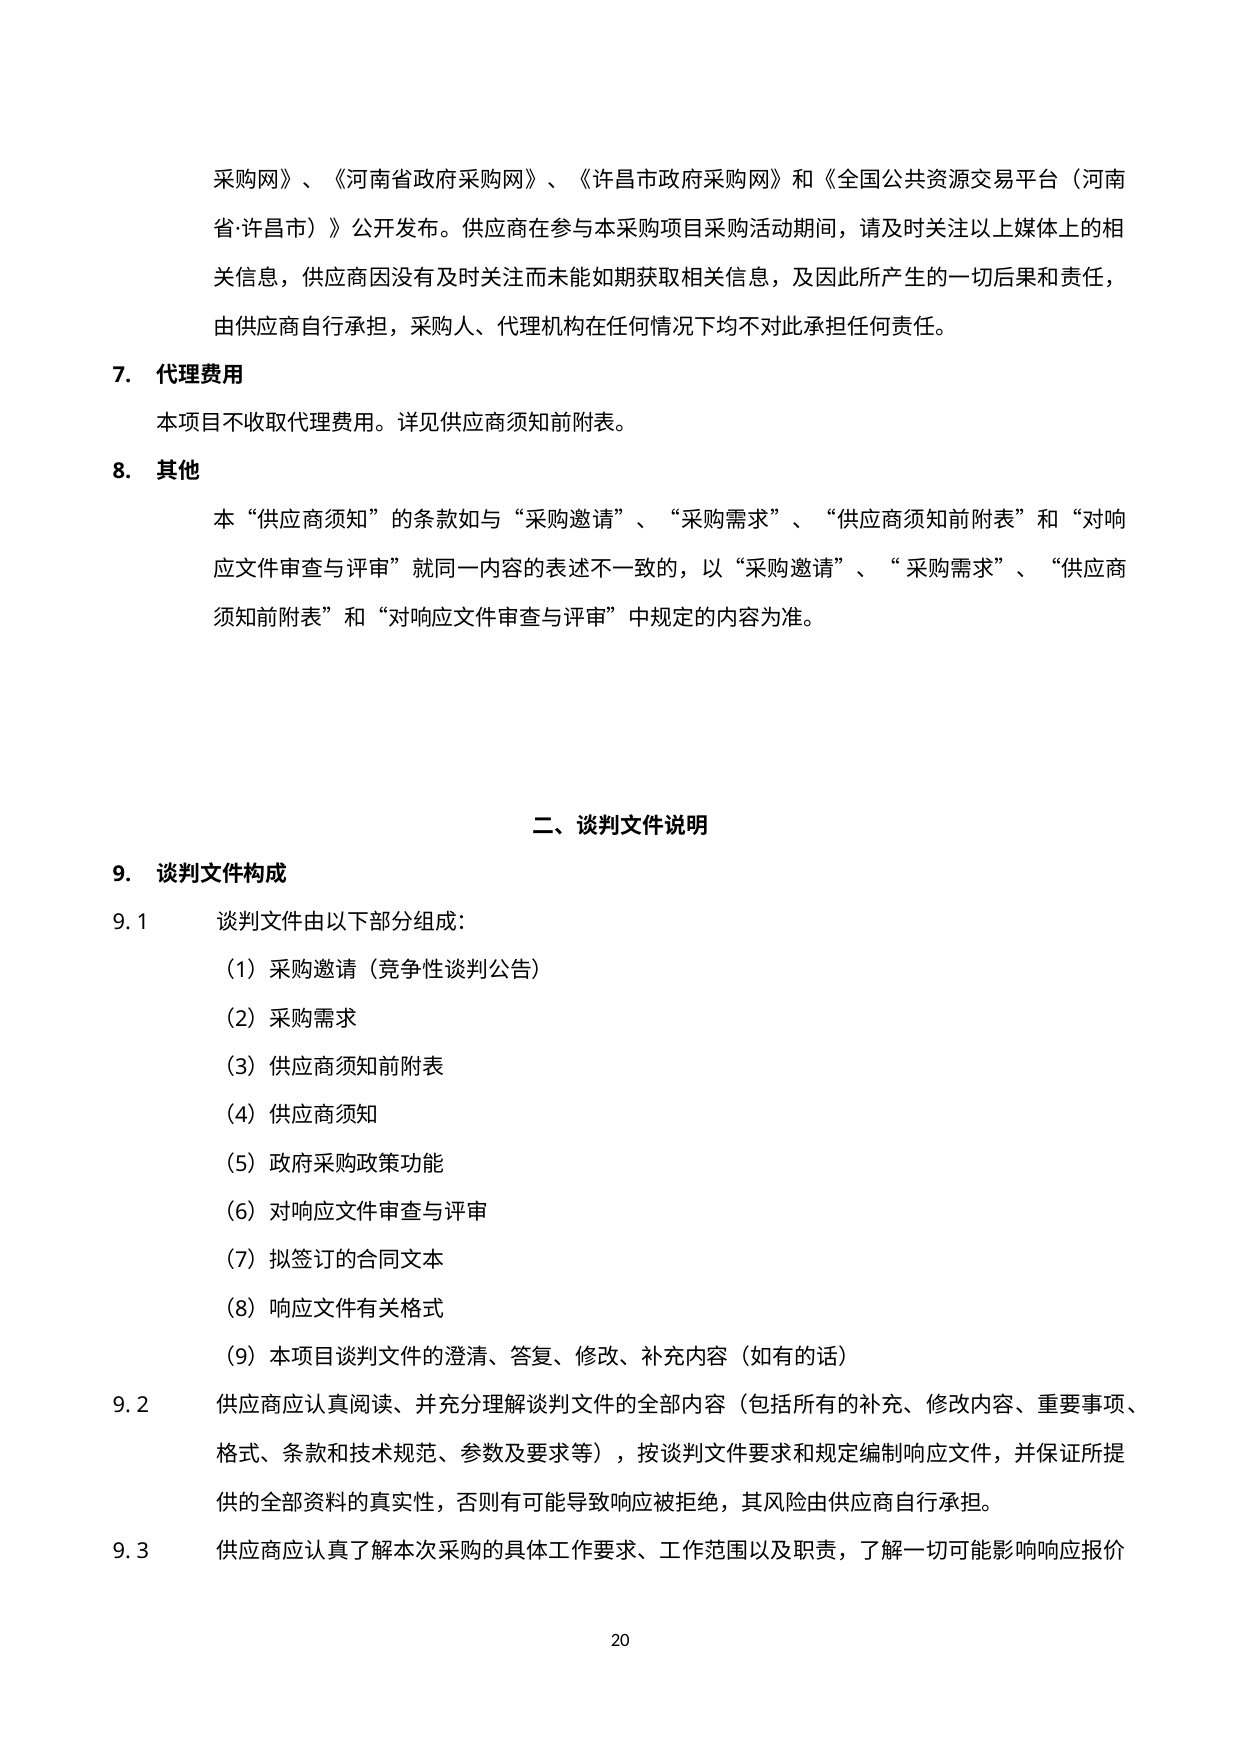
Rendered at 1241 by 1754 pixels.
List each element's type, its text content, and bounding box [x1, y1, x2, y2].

list 其他 [112, 453, 1128, 486]
text （9）本项目谈判文件的澄清、答复、修改、补充内容（如有的话） [213, 1339, 1128, 1371]
text （3）供应商须知前附表 [213, 1049, 1128, 1081]
list 本项目不收取代理费用。详见供应商须知前附表。 [156, 405, 1128, 437]
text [213, 162, 1128, 341]
text （8）响应文件有关格式 [213, 1291, 1128, 1323]
text （1）采购邀请（竞争性谈判公告） [213, 952, 1128, 985]
list 代理费用 [112, 357, 1128, 389]
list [112, 1533, 1128, 1566]
text （5）政府采购政策功能 [213, 1146, 1128, 1178]
list 谈判文件由以下部分组成： [112, 904, 1128, 936]
text （4）供应商须知 [213, 1097, 1128, 1130]
list 谈判文件构成 [112, 856, 1128, 888]
list 供应商应认真阅读、并充分理解谈判文件的全部内容（包括所有的补充、修改内容、重要事项、格式、条款和技术规范、参数及要求等），按谈判文件要求和规定编制响应文件，并保证所提供的全部资料的真实性，否则有可能导致响应被拒绝，其风险由供应商自行承担。 [112, 1387, 1128, 1517]
text （6）对响应文件审查与评审 [213, 1194, 1128, 1226]
text 二、谈判文件说明 [112, 807, 1128, 840]
text （7）拟签订的合同文本 [213, 1242, 1128, 1275]
text 本“供应商须知”的条款如与“采购邀请”、“采购需求”、“供应商须知前附表”和“对响应文件审查与评审”就同一内容的表述不一致的，以“采购邀请”、“ 采购需求”、“供应商须知前附表”和“对响应文件审查与评审”中规定的内容为准。 [213, 502, 1128, 632]
text （2）采购需求 [213, 1001, 1128, 1033]
